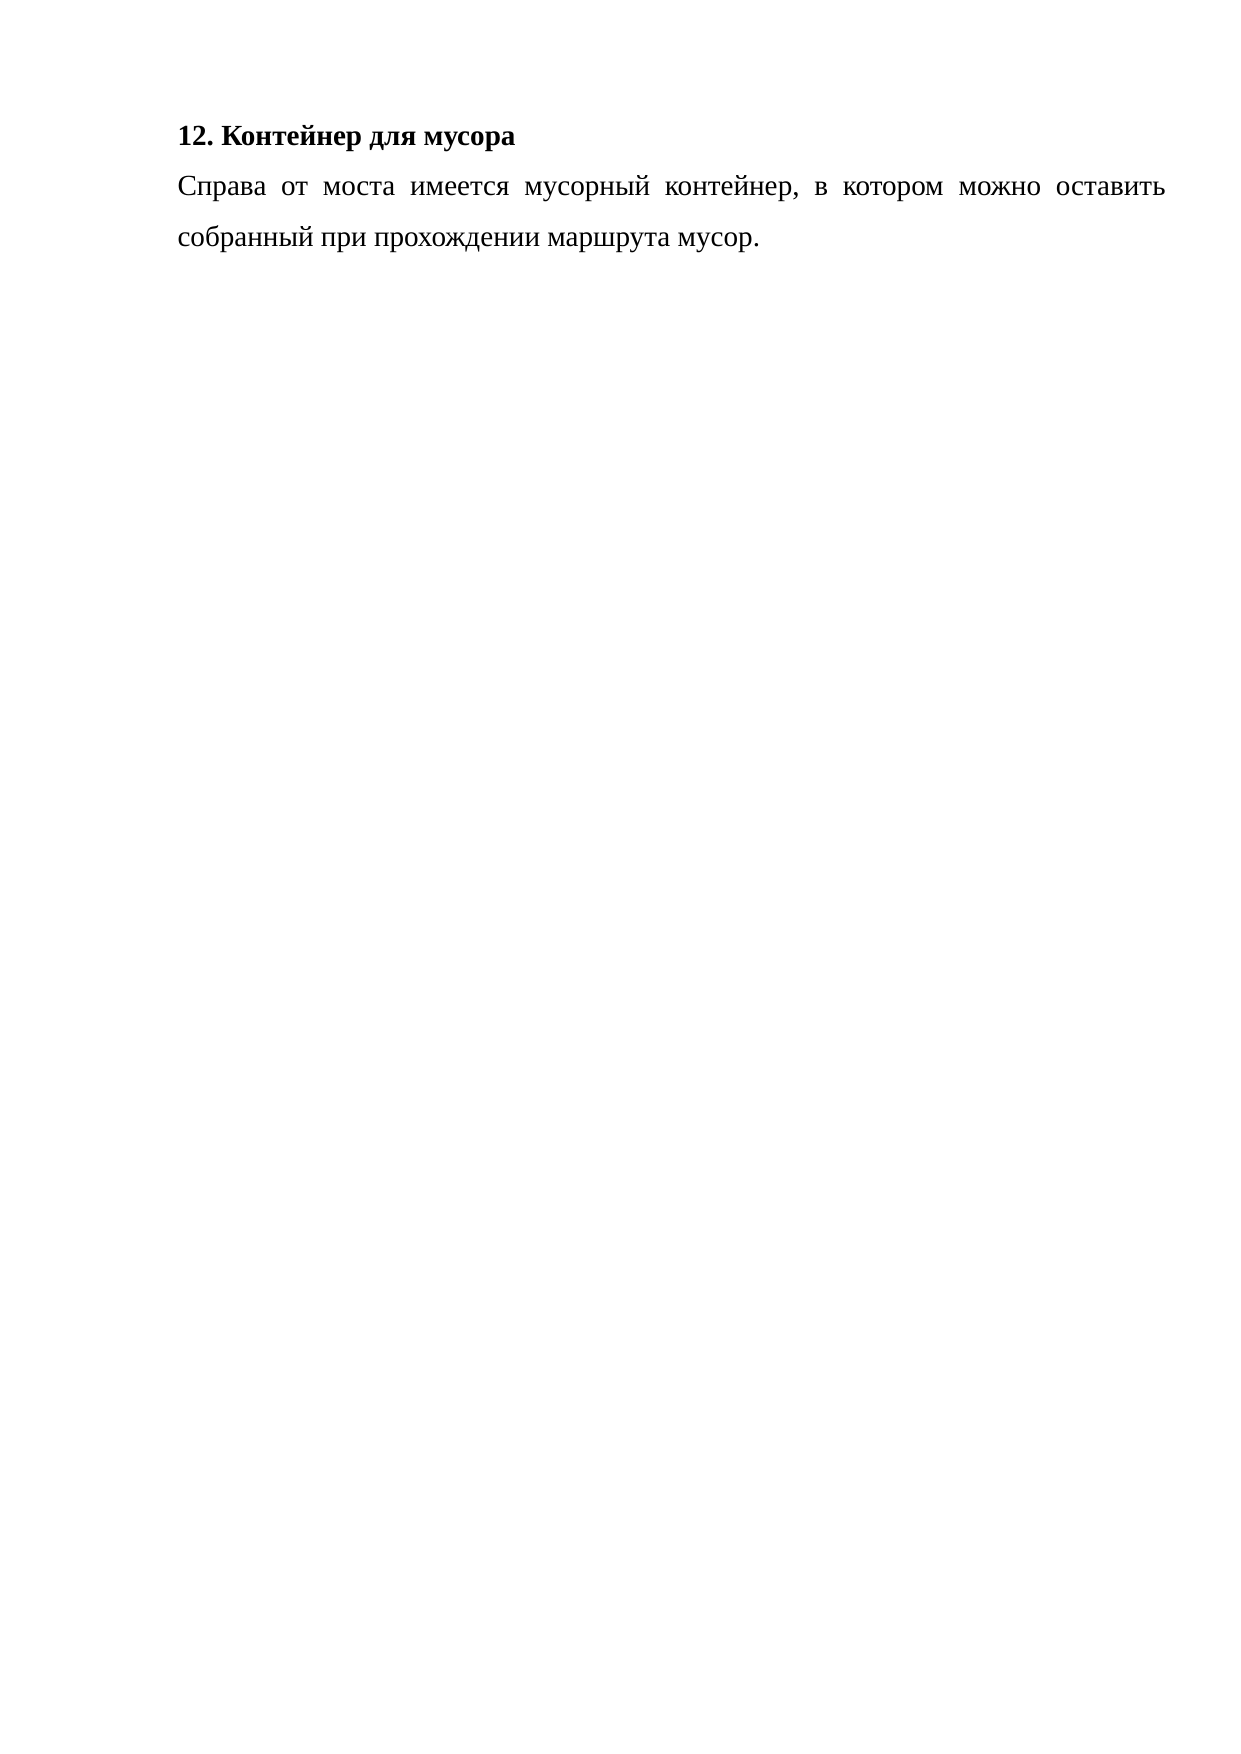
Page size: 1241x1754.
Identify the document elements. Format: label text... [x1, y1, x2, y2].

text Справа от моста имеется мусорный контейнер, в котором можно оставить собранный при прохождении маршрута мусор. [177, 168, 1167, 252]
text 12. Контейнер для мусора [177, 118, 1167, 152]
